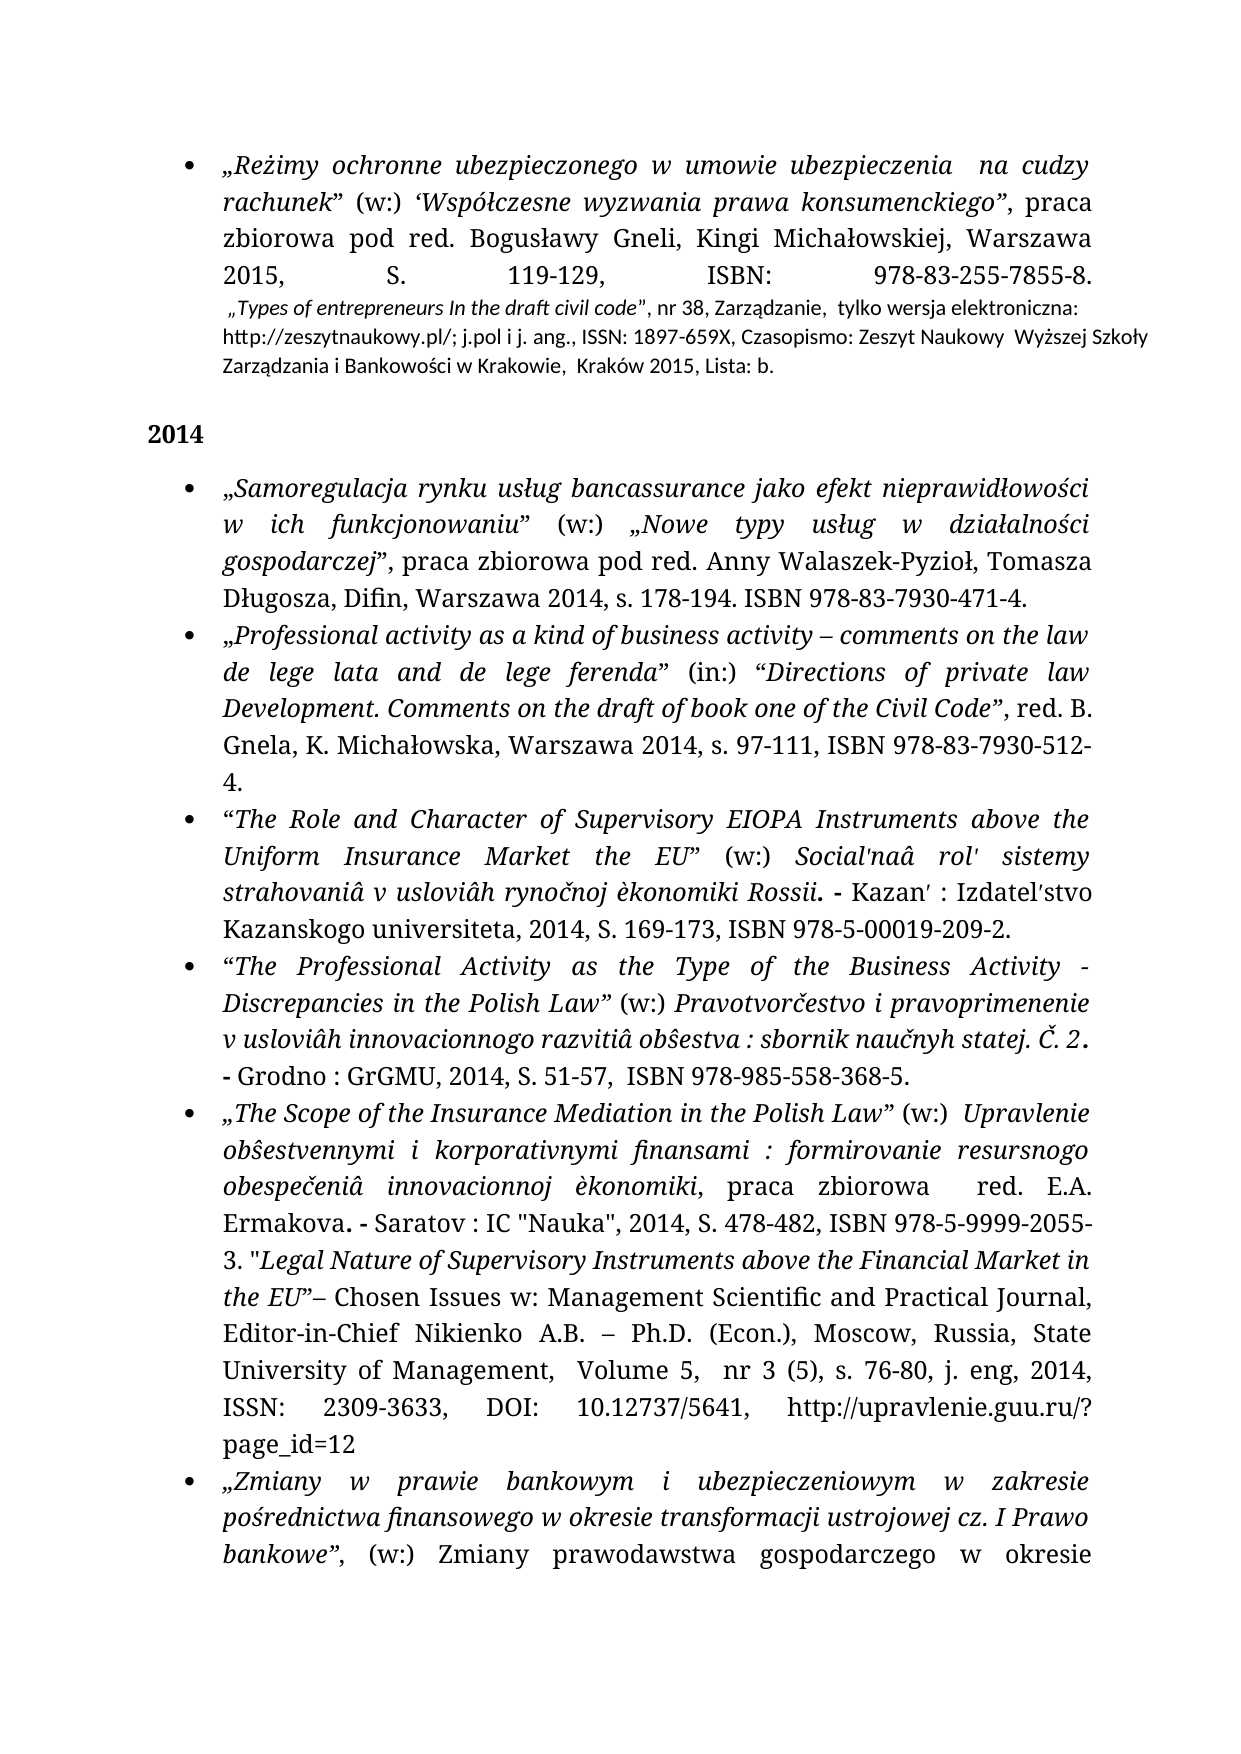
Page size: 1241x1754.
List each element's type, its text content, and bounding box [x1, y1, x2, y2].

list „The Scope of the Insurance Mediation in the Polish Law” (w:) Upravlenie obŝestvennymi i korporativnymi finansami : formirovanie resursnogo obespečeniâ innovacionnoj èkonomiki, praca zbiorowa red. E.A. Ermakova. - Saratov : IC "Nauka", 2014, S. 478-482, ISBN 978-5-9999-2055-3. "Legal Nature of Supervisory Instruments above the Financial Market in the EU”– Chosen Issues w: Management Scientific and Practical Journal, Editor-in-Chief Nikienko A.B. – Ph.D. (Econ.), Moscow, Russia, State University of Management, Volume 5, nr 3 (5), s. 76-80, j. eng, 2014, ISSN: 2309-3633, DOI: 10.12737/5641, http://upravlenie.guu.ru/?page_id=12 [185, 1096, 1093, 1461]
list “The Role and Character of Supervisory EIOPA Instruments above the Uniform Insurance Market the EU” (w:) Socialʹnaâ rolʹ sistemy strahovaniâ v usloviâh rynočnoj èkonomiki Rossii. - Kazanʹ : Izdatelʹstvo Kazanskogo universiteta, 2014, S. 169-173, ISBN 978-5-00019-209-2. [185, 801, 1093, 946]
list „Samoregulacja rynku usług bancassurance jako efekt nieprawidłowości w ich funkcjonowaniu” (w:) „Nowe typy usług w działalności gospodarczej”, praca zbiorowa pod red. Anny Walaszek-Pyzioł, Tomasza Długosza, Difin, Warszawa 2014, s. 178-194. ISBN 978-83-7930-471-4. [185, 470, 1093, 615]
text 2014 [148, 417, 1093, 451]
list „Professional activity as a kind of business activity – comments on the law de lege lata and de lege ferenda” (in:) “Directions of private law Development. Comments on the draft of book one of the Civil Code”, red. B. Gnela, K. Michałowska, Warszawa 2014, s. 97-111, ISBN 978-83-7930-512-4. [185, 617, 1093, 799]
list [185, 1463, 1093, 1571]
list „Reżimy ochronne ubezpieczonego w umowie ubezpieczenia na cudzy rachunek” (w:) ‘Współczesne wyzwania prawa konsumenckiego”, praca zbiorowa pod red. Bogusławy Gneli, Kingi Michałowskiej, Warszawa 2015, S. 119-129, ISBN: 978-83-255-7855-8. [185, 148, 1093, 398]
list “The Professional Activity as the Type of the Business Activity - Discrepancies in the Polish Law” (w:) Pravotvorčestvo i pravoprimenenie v usloviâh innovacionnogo razvitiâ obŝestva : sbornik naučnyh statej. Č. 2. - Grodno : GrGMU, 2014, S. 51-57, ISBN 978-985-558-368-5. [185, 948, 1093, 1093]
